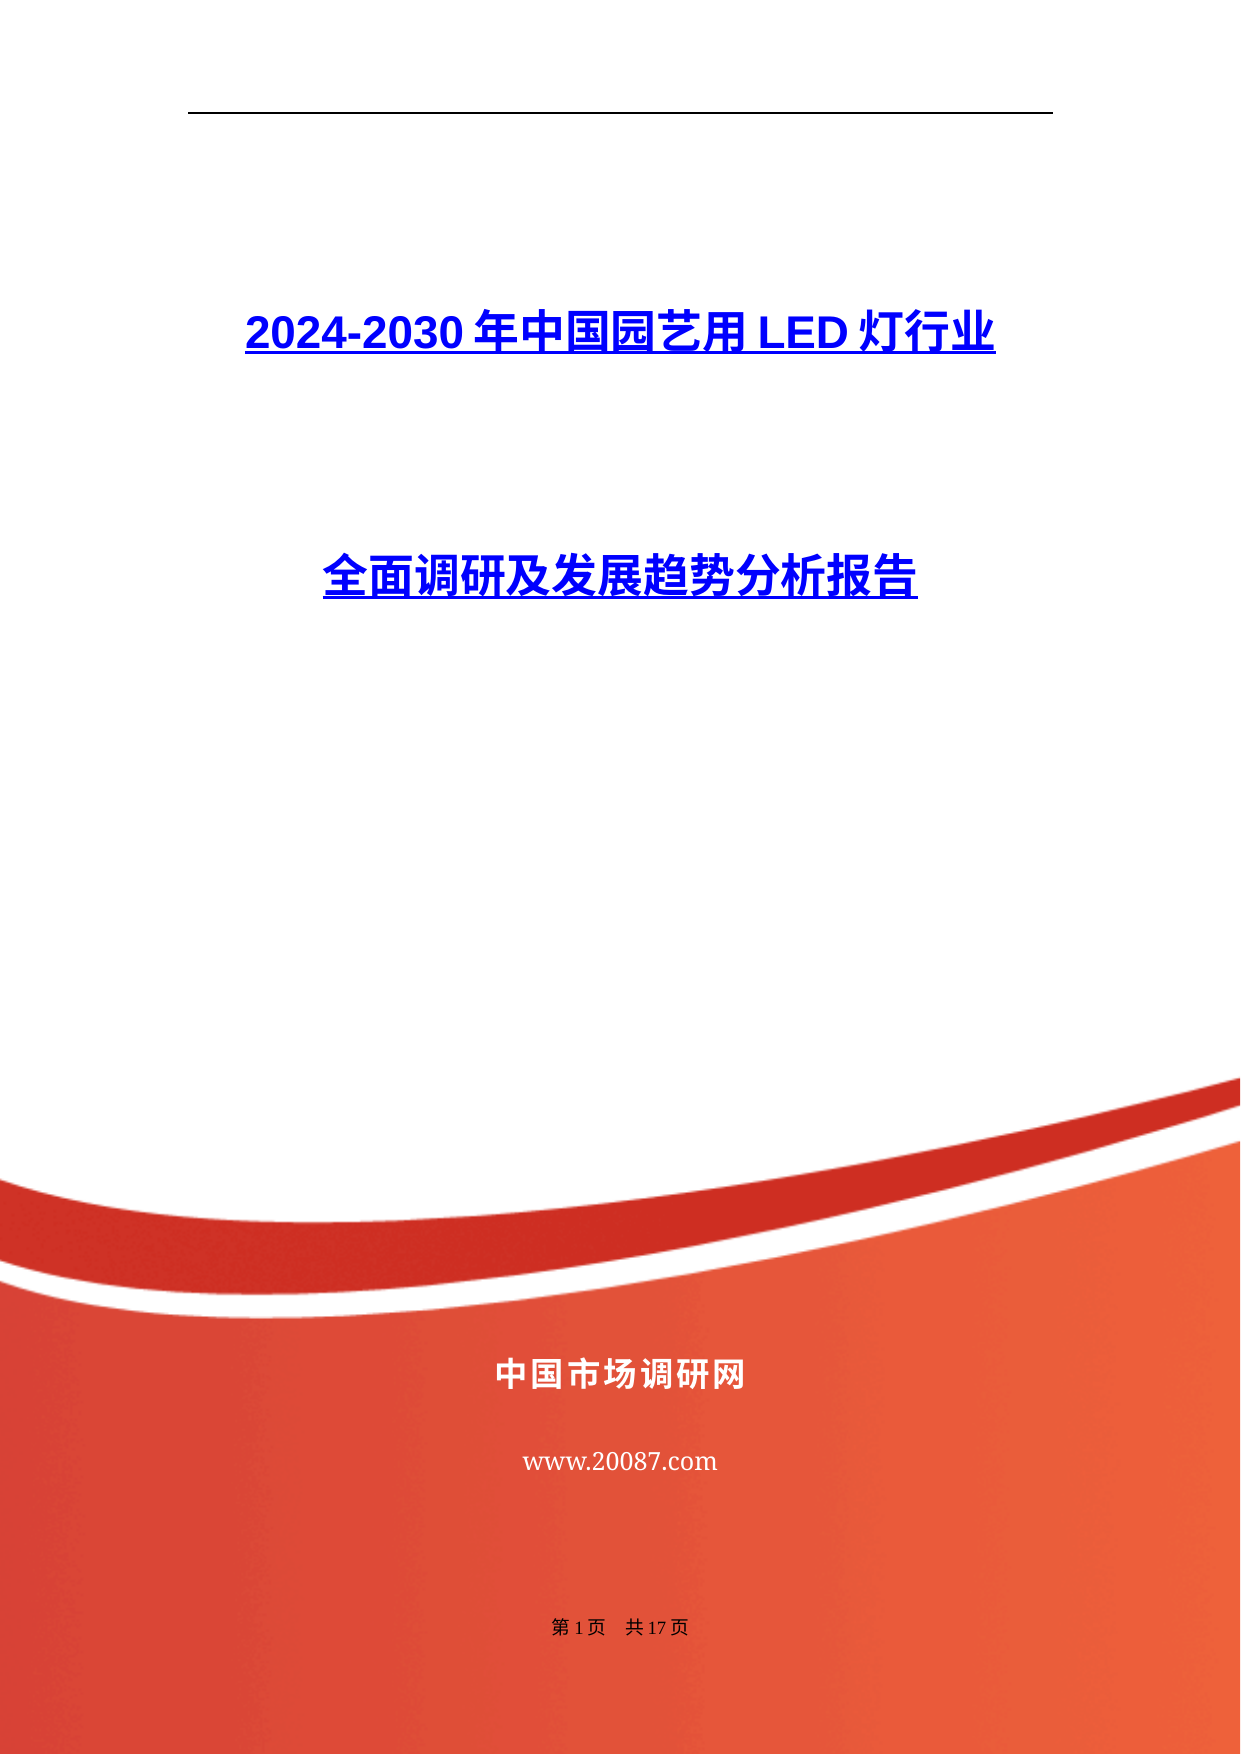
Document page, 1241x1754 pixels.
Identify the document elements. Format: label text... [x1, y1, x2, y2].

subtitle 中国市场调研网 [187, 1339, 1053, 1404]
picture [0, 1006, 1241, 1754]
table_header 2024-2030年中国园艺用LED灯行业全面调研及发展趋势分析报告 [188, 207, 1053, 773]
text www.20087.com [187, 1428, 1053, 1493]
